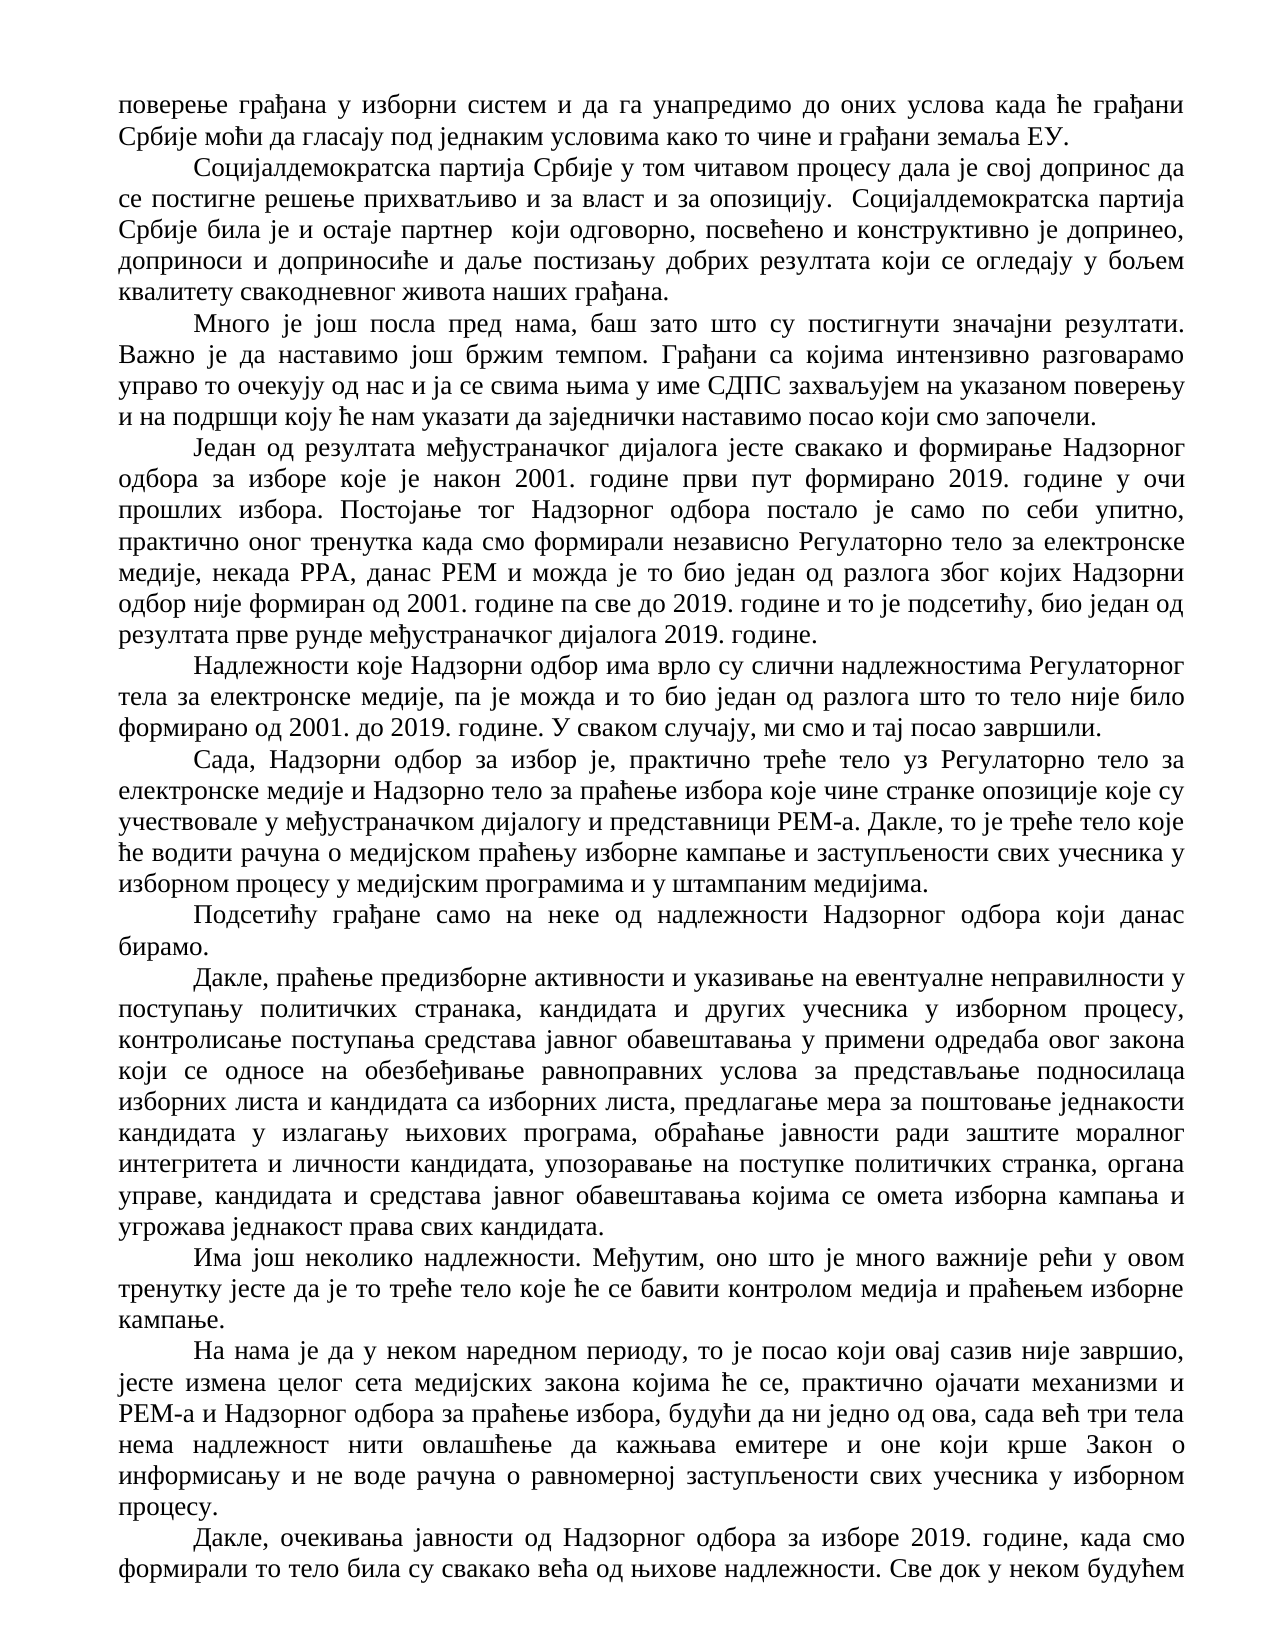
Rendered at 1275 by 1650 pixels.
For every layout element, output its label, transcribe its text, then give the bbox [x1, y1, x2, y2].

text Има још неколико надлежности. Међутим, оно што је много важније рећи у овом тренутку јесте да је то треће тело које ће се бавити контролом медија и праћењем изборне кампање. [118, 1241, 1186, 1334]
text Надлежности које Надзорни одбор има врло су слични надлежностима Регулаторног тела за електронске медије, па је можда и то био један од разлога што то тело није било формирано од 2001. до 2019. године. У сваком случају, ми смо и тај посао завршили. [118, 649, 1186, 743]
text Сада, Надзорни одбор за избор је, практично треће тело уз Регулаторно тело за електронске медије и Надзорно тело за праћење избора које чине странке опозиције које су учествовале у међустраначком дијалогу и представници РЕМ-а. Дакле, то је треће тело које ће водити рачуна о медијском праћењу изборне кампање и заступљености свих учесника у изборном процесу у медијским програмима и у штампаним медијима. [118, 743, 1186, 898]
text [118, 1521, 1186, 1584]
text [118, 89, 1186, 151]
text Један од резултата међустраначког дијалога јесте свакако и формирање Надзорног одбора за изборе које је након 2001. године први пут формирано 2019. године у очи прошлих избора. Постојање тог Надзорног одбора постало је само по себи упитно, практично оног тренутка када смо формирали независно Регулаторно тело за електронске медије, некада РРА, данас РЕМ и можда је то био један од разлога због којих Надзорни одбор није формиран од 2001. године па све до 2019. године и то је подсетићу, био један од резултата прве рунде међустраначког дијалога 2019. године. [118, 431, 1186, 649]
text Социјалдемократска партија Србије у том читавом процесу дала је свој допринос да се постигне решење прихватљиво и за власт и за опозицију. Социјалдемократска партија Србије била је и остаје партнер који одговорно, посвећено и конструктивно је допринео, доприноси и доприносиће и даље постизању добрих резултата који се огледају у бољем квалитету свакодневног живота наших грађана. [118, 151, 1186, 307]
text Дакле, праћење предизборне активности и указивање на евентуалне неправилности у поступању политичких странака, кандидата и других учесника у изборном процесу, контролисање поступања средстава јавног обавештавања у примени одредаба овог закона који се односе на обезбеђивање равноправних услова за представљање подносилаца изборних листа и кандидата са изборних листа, предлагање мера за поштовање једнакости кандидата у излагању њихових програма, обраћање јавности ради заштите моралног интегритета и личности кандидата, упозоравање на поступке политичких странка, органа управе, кандидата и средстава јавног обавештавања којима се омета изборна кампања и угрожава једнакост права свих кандидата. [118, 961, 1186, 1241]
text На нама је да у неком наредном периоду, то је посао који овај сазив није завршио, јесте измена целог сета медијских закона којима ће се, практично ојачати механизми и РЕМ-а и Надзорног одбора за праћење избора, будући да ни једно од ова, сада већ три тела нема надлежност нити овлашћење да кажњава емитере и оне који крше Закон о информисању и не воде рачуна о равномерној заступљености свих учесника у изборном процесу. [118, 1334, 1186, 1521]
text Подсетићу грађане само на неке од надлежности Надзорног одбора који данас бирамо. [118, 898, 1186, 961]
text Много је још посла пред нама, баш зато што су постигнути значајни резултати. Важно је да наставимо још бржим темпом. Грађани са којима интензивно разговарамо управо то очекују од нас и ја се свима њима у име СДПС захваљујем на указаном поверењу и на подршци коју ће нам указати да заједнички наставимо посао који смо започели. [118, 307, 1186, 431]
